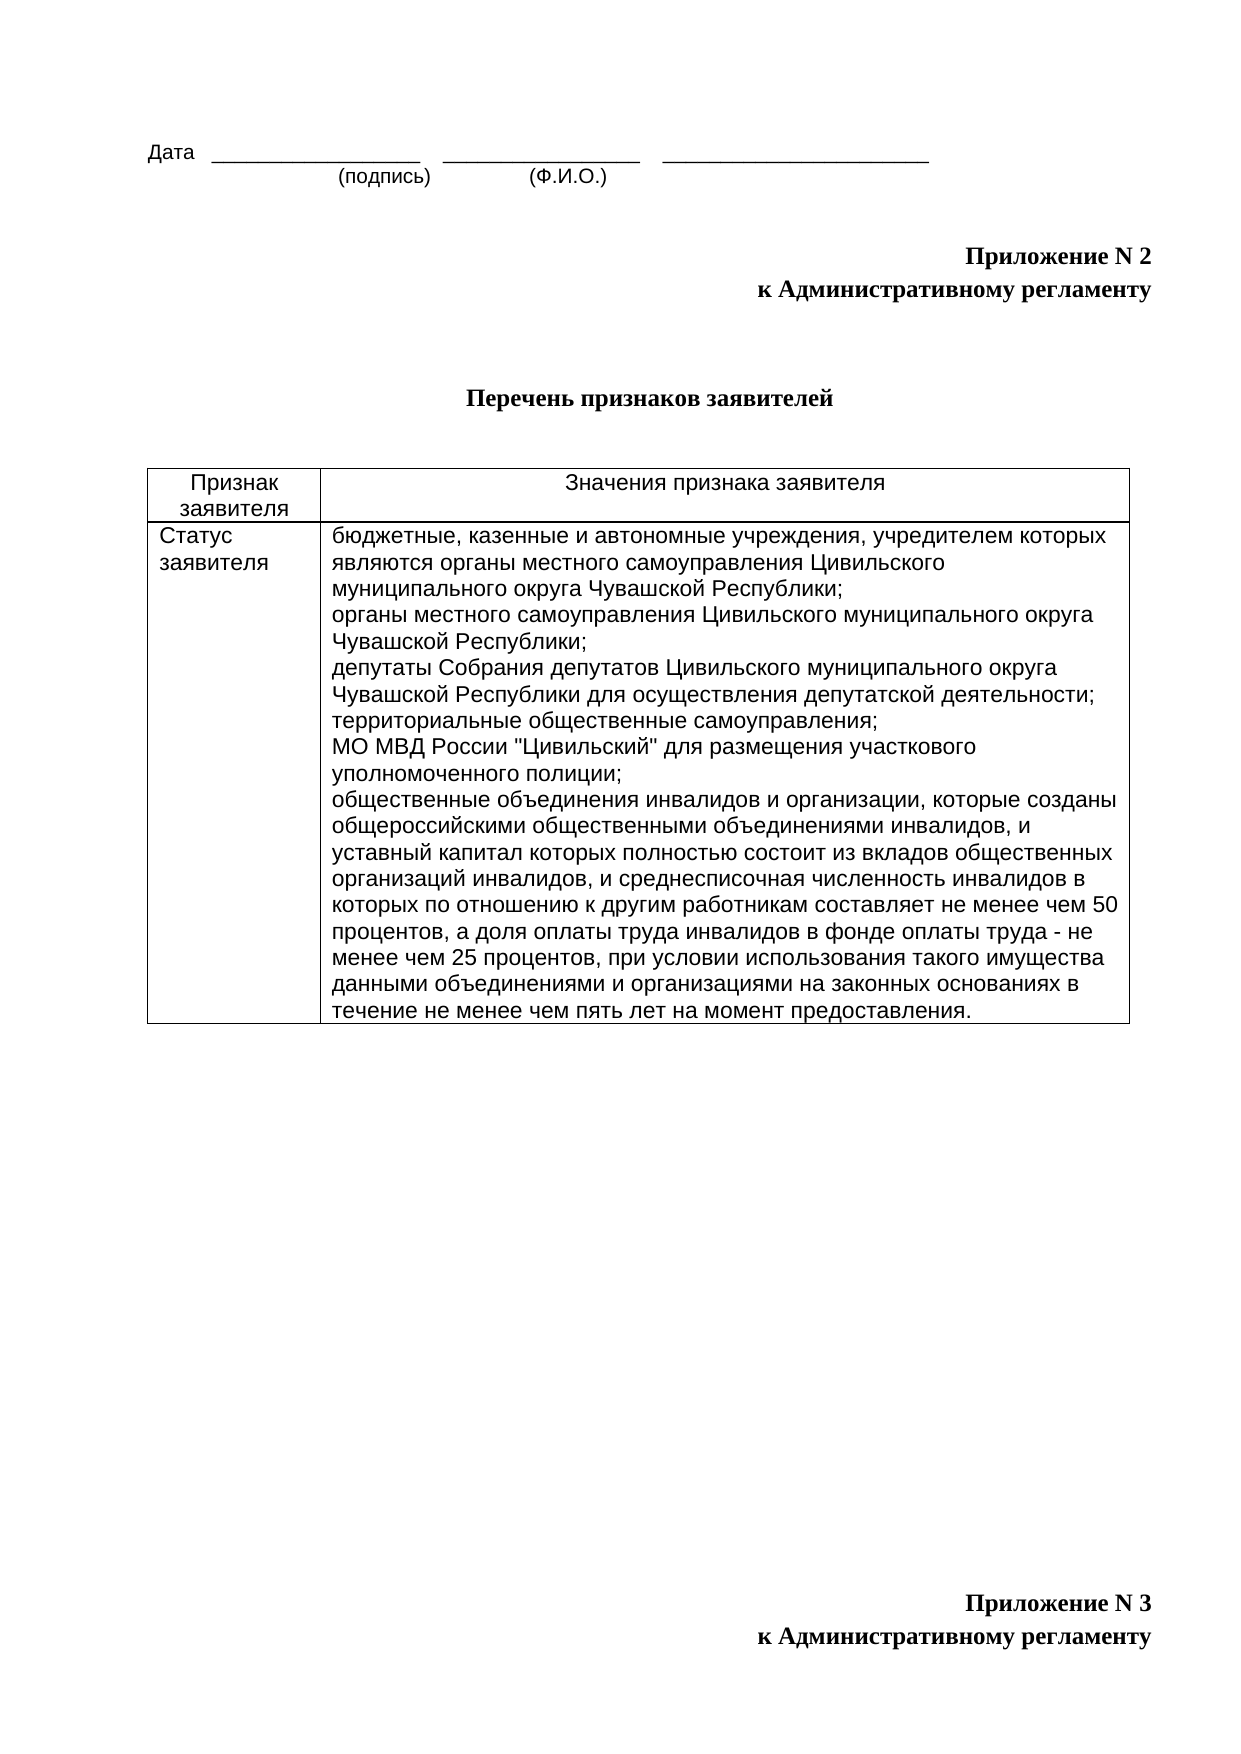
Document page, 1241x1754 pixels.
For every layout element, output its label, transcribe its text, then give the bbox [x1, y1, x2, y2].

text Приложение N 2 к Административному регламенту [148, 241, 1152, 303]
table_cell бюджетные, казенные и автономные учреждения, учредителем которых являются органы местного самоуправления Цивильского муниципального округа Чувашской Республики; органы местного самоуправления Цивильского муниципального округа Чувашской Республики; депутаты Собрания депутатов Цивильского муниципального округа Чувашской Республики для осуществления депутатской деятельности; территориальные общественные самоуправления; МО МВД России "Цивильский" для размещения участкового уполномоченного полиции; общественные объединения инвалидов и организации, которые созданы общероссийскими общественными объединениями инвалидов, и уставный капитал которых полностью состоит из вкладов общественных организаций инвалидов, и среднесписочная численность инвалидов в которых по отношению к другим работникам составляет не менее чем 50 процентов, а доля оплаты труда инвалидов в фонде оплаты труда - не менее чем 25 процентов, при условии использования такого имущества данными объединениями и организациями на законных основаниях в течение не менее чем пять лет на момент предоставления. [321, 523, 1129, 1023]
table_header Значения признака заявителя [321, 469, 1129, 521]
text Дата __________________ _________________ _______________________ [148, 140, 1152, 164]
table_cell Статус заявителя [148, 523, 320, 1023]
table_header Признак заявителя [148, 469, 320, 521]
subtitle Перечень признаков заявителей [148, 383, 1152, 412]
text (подпись) (Ф.И.О.) [148, 164, 1152, 188]
text Приложение N 3 к Административному регламенту [148, 1588, 1152, 1650]
